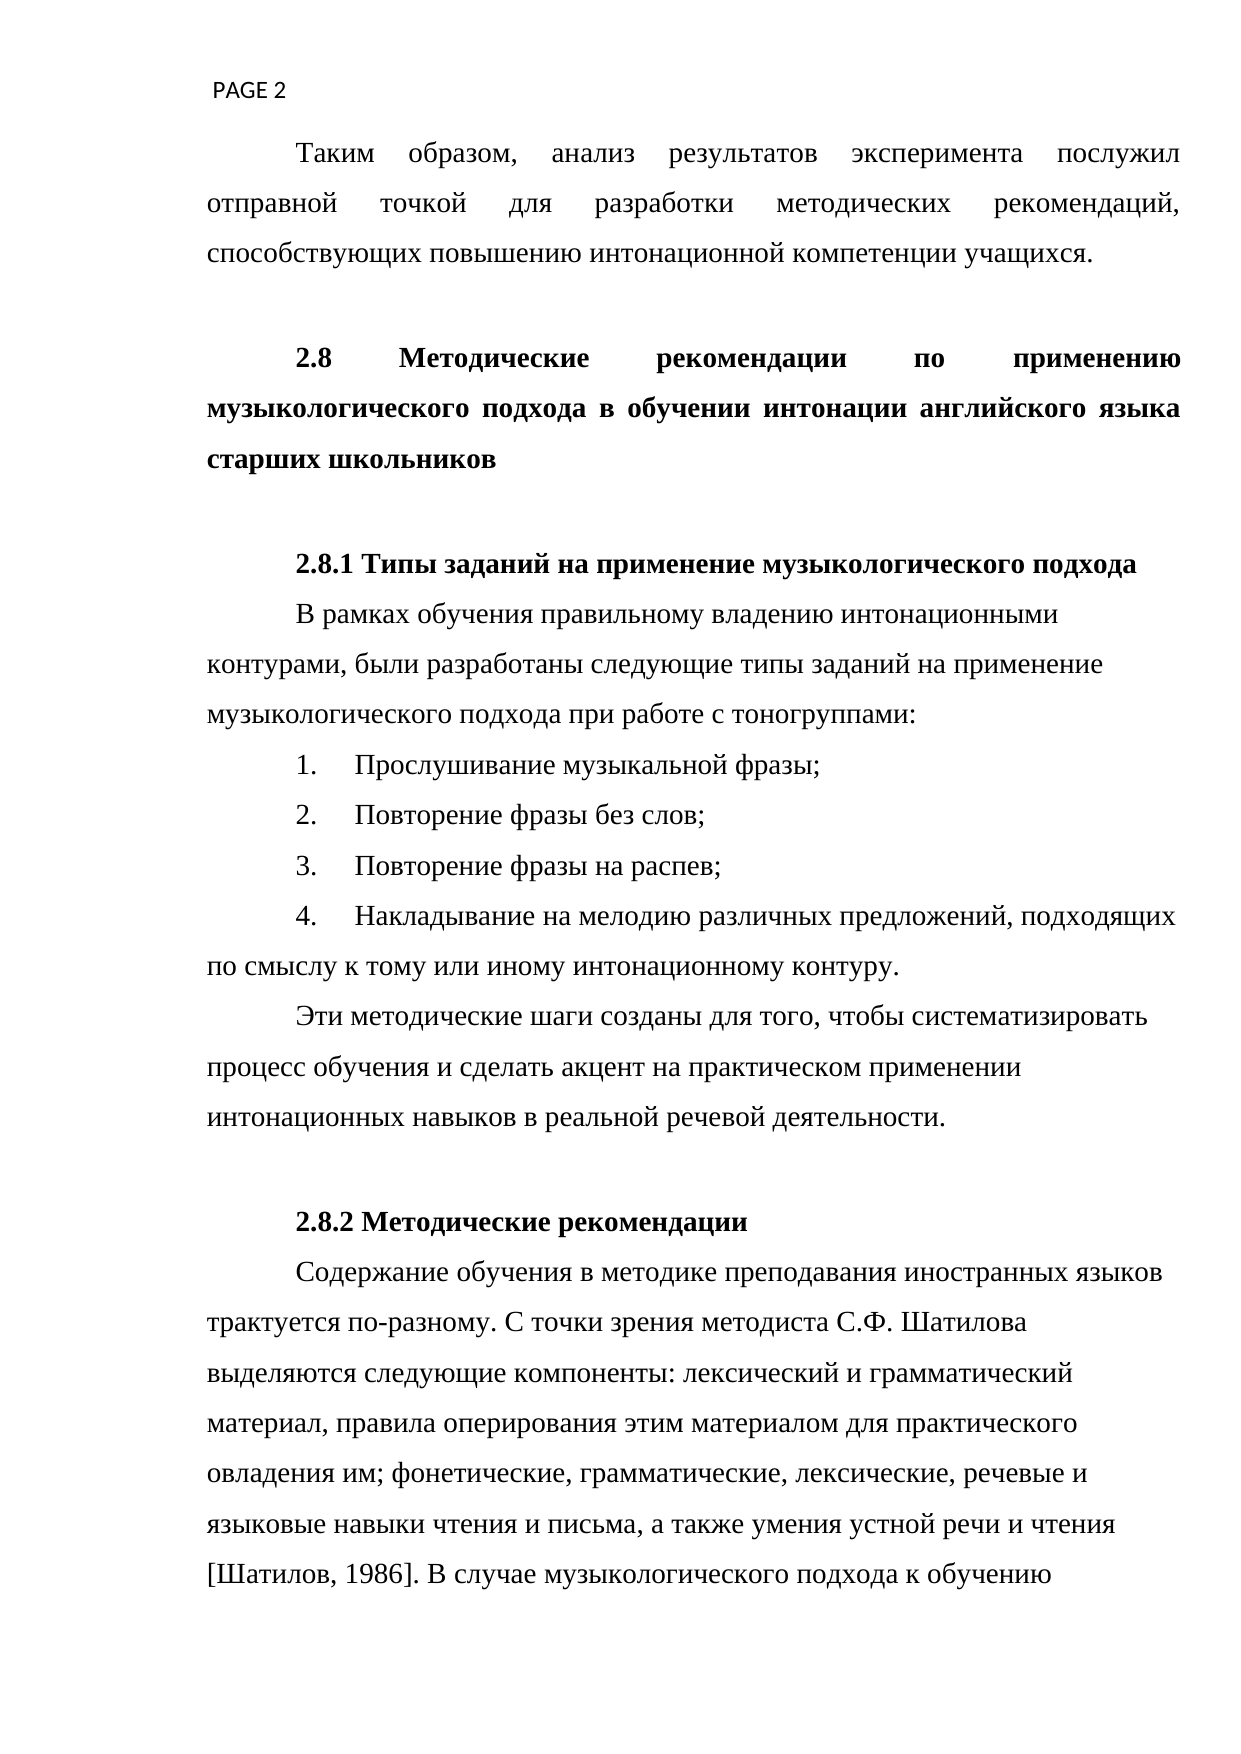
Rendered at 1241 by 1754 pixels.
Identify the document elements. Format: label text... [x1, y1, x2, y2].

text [207, 1254, 1181, 1590]
subtitle 2.8.1 Типы заданий на применение музыкологического подхода [207, 546, 1181, 579]
list Повторение фразы на распев; [207, 848, 1181, 881]
list Повторение фразы без слов; [207, 797, 1181, 831]
list Прослушивание музыкальной фразы; [207, 747, 1181, 781]
subtitle 2.8.2 Методические рекомендации [207, 1204, 1181, 1237]
text Таким образом, анализ результатов эксперимента послужил отправной точкой для разработки методических рекомендаций, способствующих повышению интонационной компетенции учащихся. [207, 135, 1181, 269]
text В рамках обучения правильному владению интонационными контурами, были разработаны следующие типы заданий на применение музыкологического подхода при работе с тоногруппами: [207, 596, 1181, 730]
text Эти методические шаги созданы для того, чтобы систематизировать процесс обучения и сделать акцент на практическом применении интонационных навыков в реальной речевой деятельности. [207, 998, 1181, 1133]
list Накладывание на мелодию различных предложений, подходящих по смыслу к тому или иному интонационному контуру. [207, 898, 1181, 982]
subtitle 2.8 Методические рекомендации по применению музыкологического подхода в обучении интонации английского языка старших школьников [207, 340, 1181, 474]
